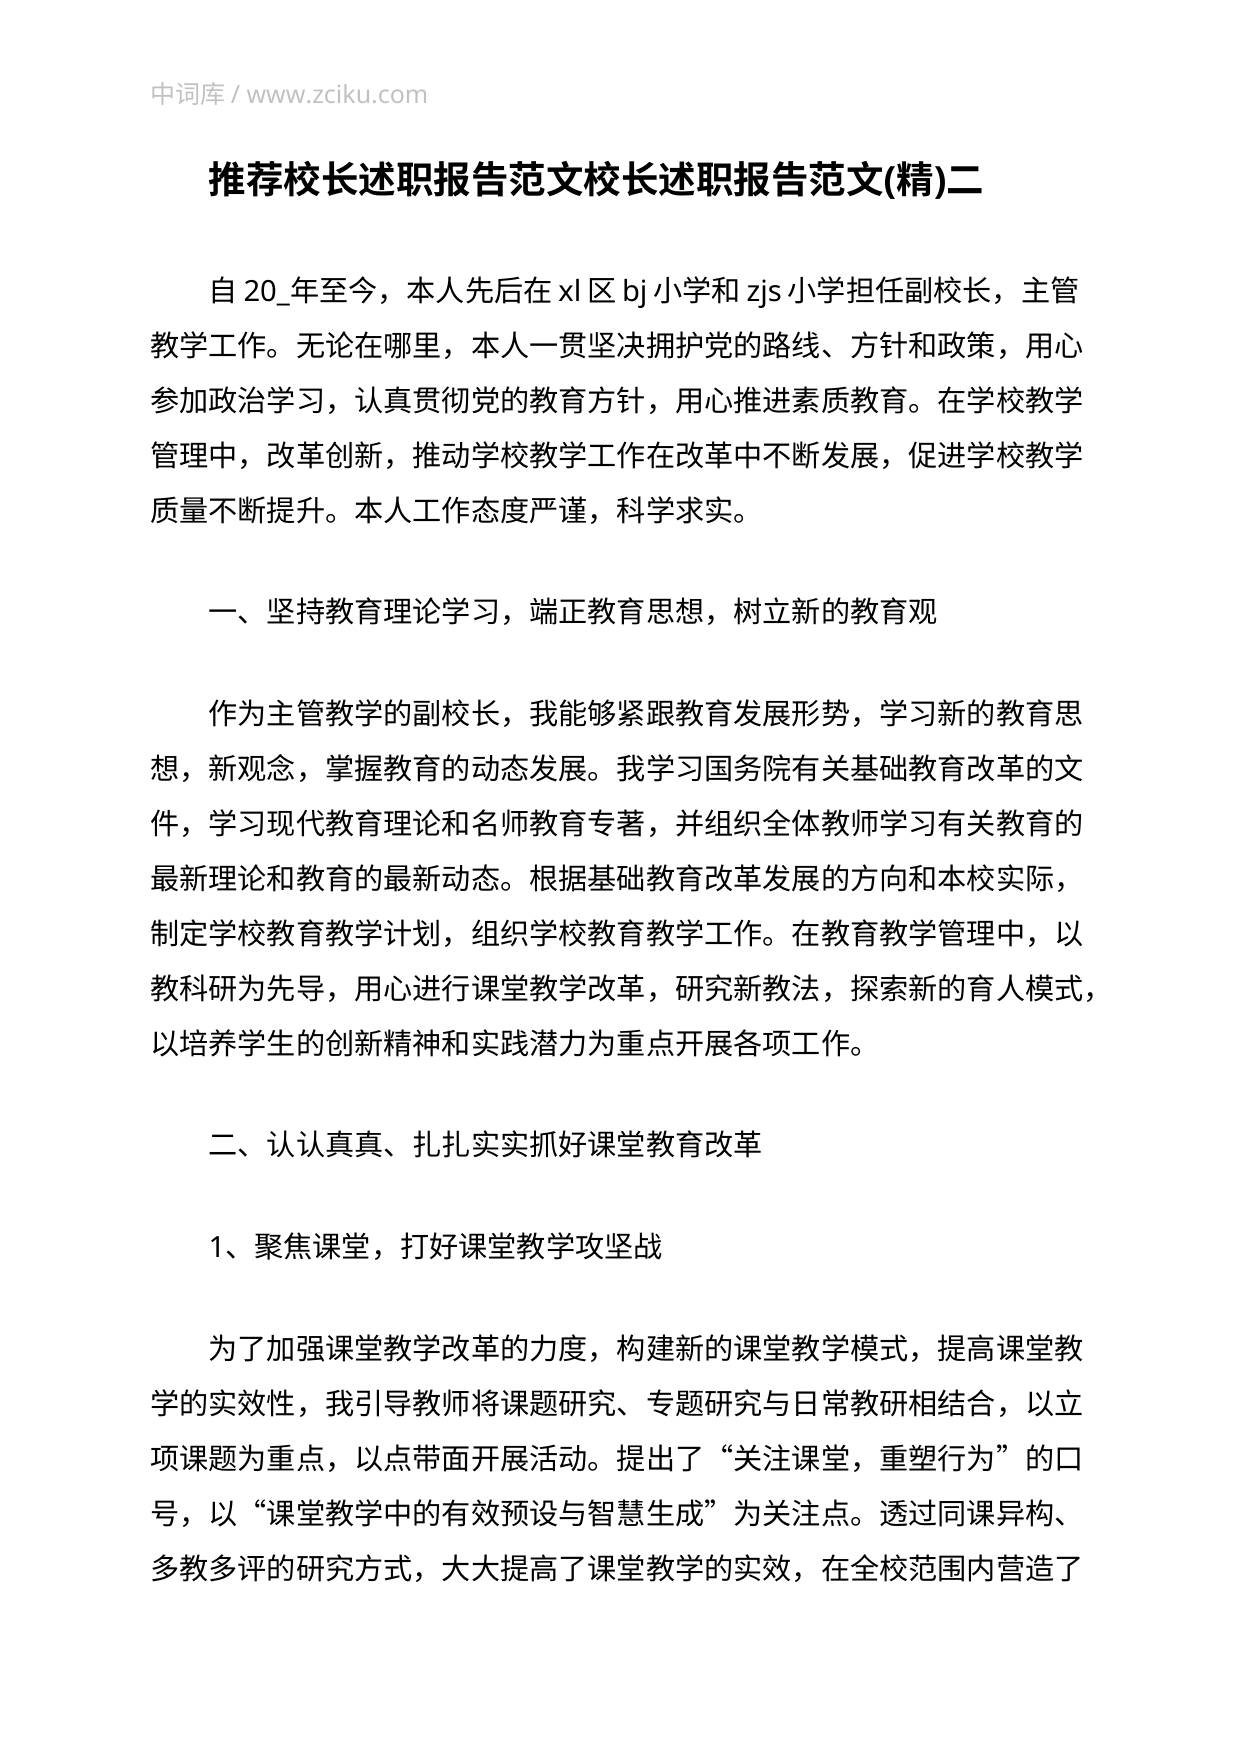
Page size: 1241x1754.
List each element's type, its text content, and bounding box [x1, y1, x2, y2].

text 一、坚持教育理论学习，端正教育思想，树立新的教育观 [150, 589, 1090, 631]
text 1、聚焦课堂，打好课堂教学攻坚战 [150, 1224, 1090, 1266]
text 二、认认真真、扎扎实实抓好课堂教育改革 [150, 1122, 1090, 1164]
text 推荐校长述职报告范文校长述职报告范文(精)二 [150, 150, 1090, 204]
text 自20_年至今，本人先后在xl区bj小学和zjs小学担任副校长，主管教学工作。无论在哪里，本人一贯坚决拥护党的路线、方针和政策，用心参加政治学习，认真贯彻党的教育方针，用心推进素质教育。在学校教学管理中，改革创新，推动学校教学工作在改革中不断发展，促进学校教学质量不断提升。本人工作态度严谨，科学求实。 [150, 268, 1090, 529]
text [150, 1326, 1090, 1588]
text 作为主管教学的副校长，我能够紧跟教育发展形势，学习新的教育思想，新观念，掌握教育的动态发展。我学习国务院有关基础教育改革的文件，学习现代教育理论和名师教育专著，并组织全体教师学习有关教育的最新理论和教育的最新动态。根据基础教育改革发展的方向和本校实际，制定学校教育教学计划，组织学校教育教学工作。在教育教学管理中，以教科研为先导，用心进行课堂教学改革，研究新教法，探索新的育人模式，以培养学生的创新精神和实践潜力为重点开展各项工作。 [150, 691, 1090, 1062]
